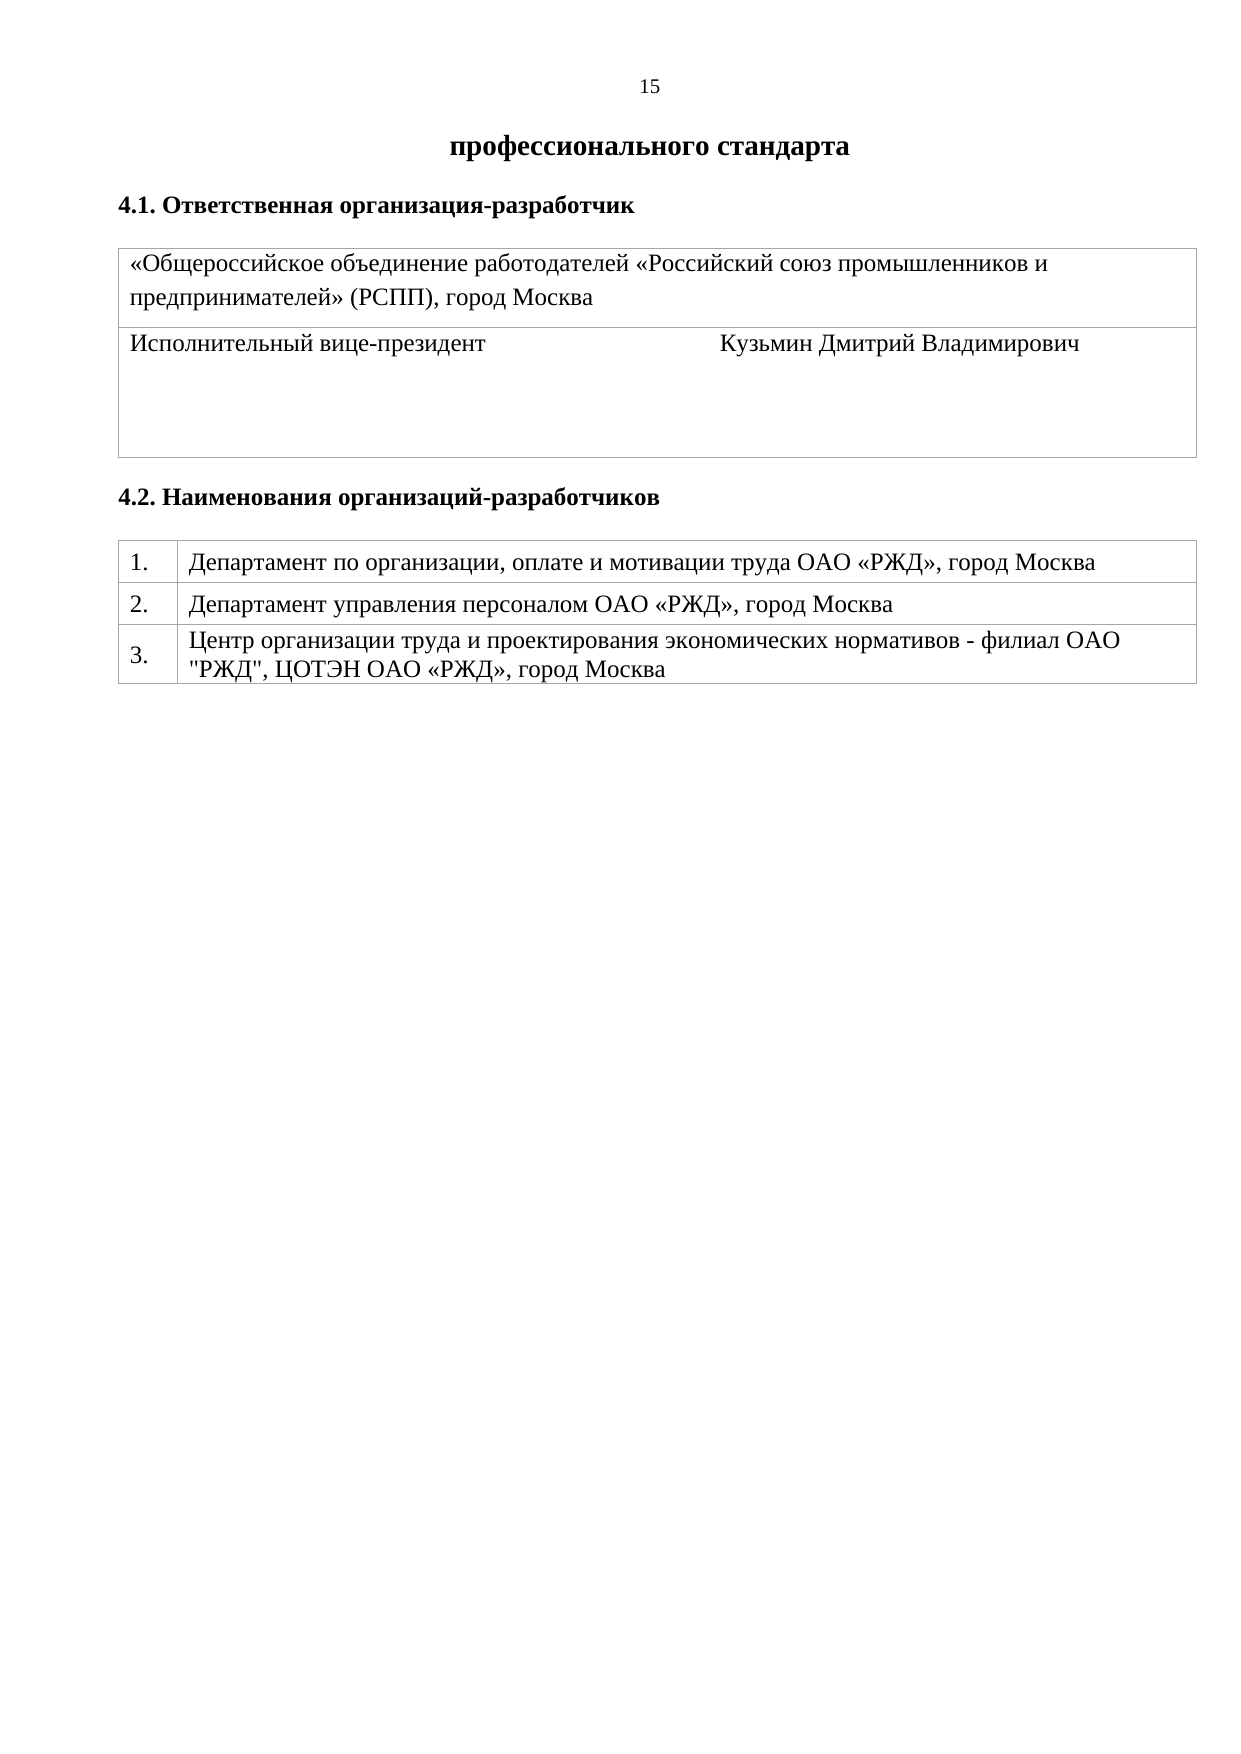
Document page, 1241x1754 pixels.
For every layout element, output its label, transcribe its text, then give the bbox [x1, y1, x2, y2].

text 4.2. Наименования организаций-разработчиков [118, 482, 1181, 511]
table_cell Центр организации труда и проектирования экономических нормативов - филиал ОАО "РЖД", ЦОТЭН ОАО «РЖД», город Москва [178, 625, 1196, 683]
table_cell 2. [119, 583, 177, 624]
table_cell Департамент управления персоналом ОАО «РЖД», город Москва [178, 583, 1196, 624]
table_cell Исполнительный вице-президент Кузьмин Дмитрий Владимирович [119, 328, 1196, 457]
table_cell 3. [119, 625, 177, 683]
table_header Департамент по организации, оплате и мотивации труда ОАО «РЖД», город Москва [178, 541, 1196, 582]
table_header 1. [119, 541, 177, 582]
text профессионального стандарта [118, 128, 1181, 161]
table_header «Общероссийское объединение работодателей «Российский союз промышленников и предпринимателей» (РСПП), город Москва [119, 249, 1196, 327]
text 4.1. Ответственная организация-разработчик [118, 190, 1181, 219]
